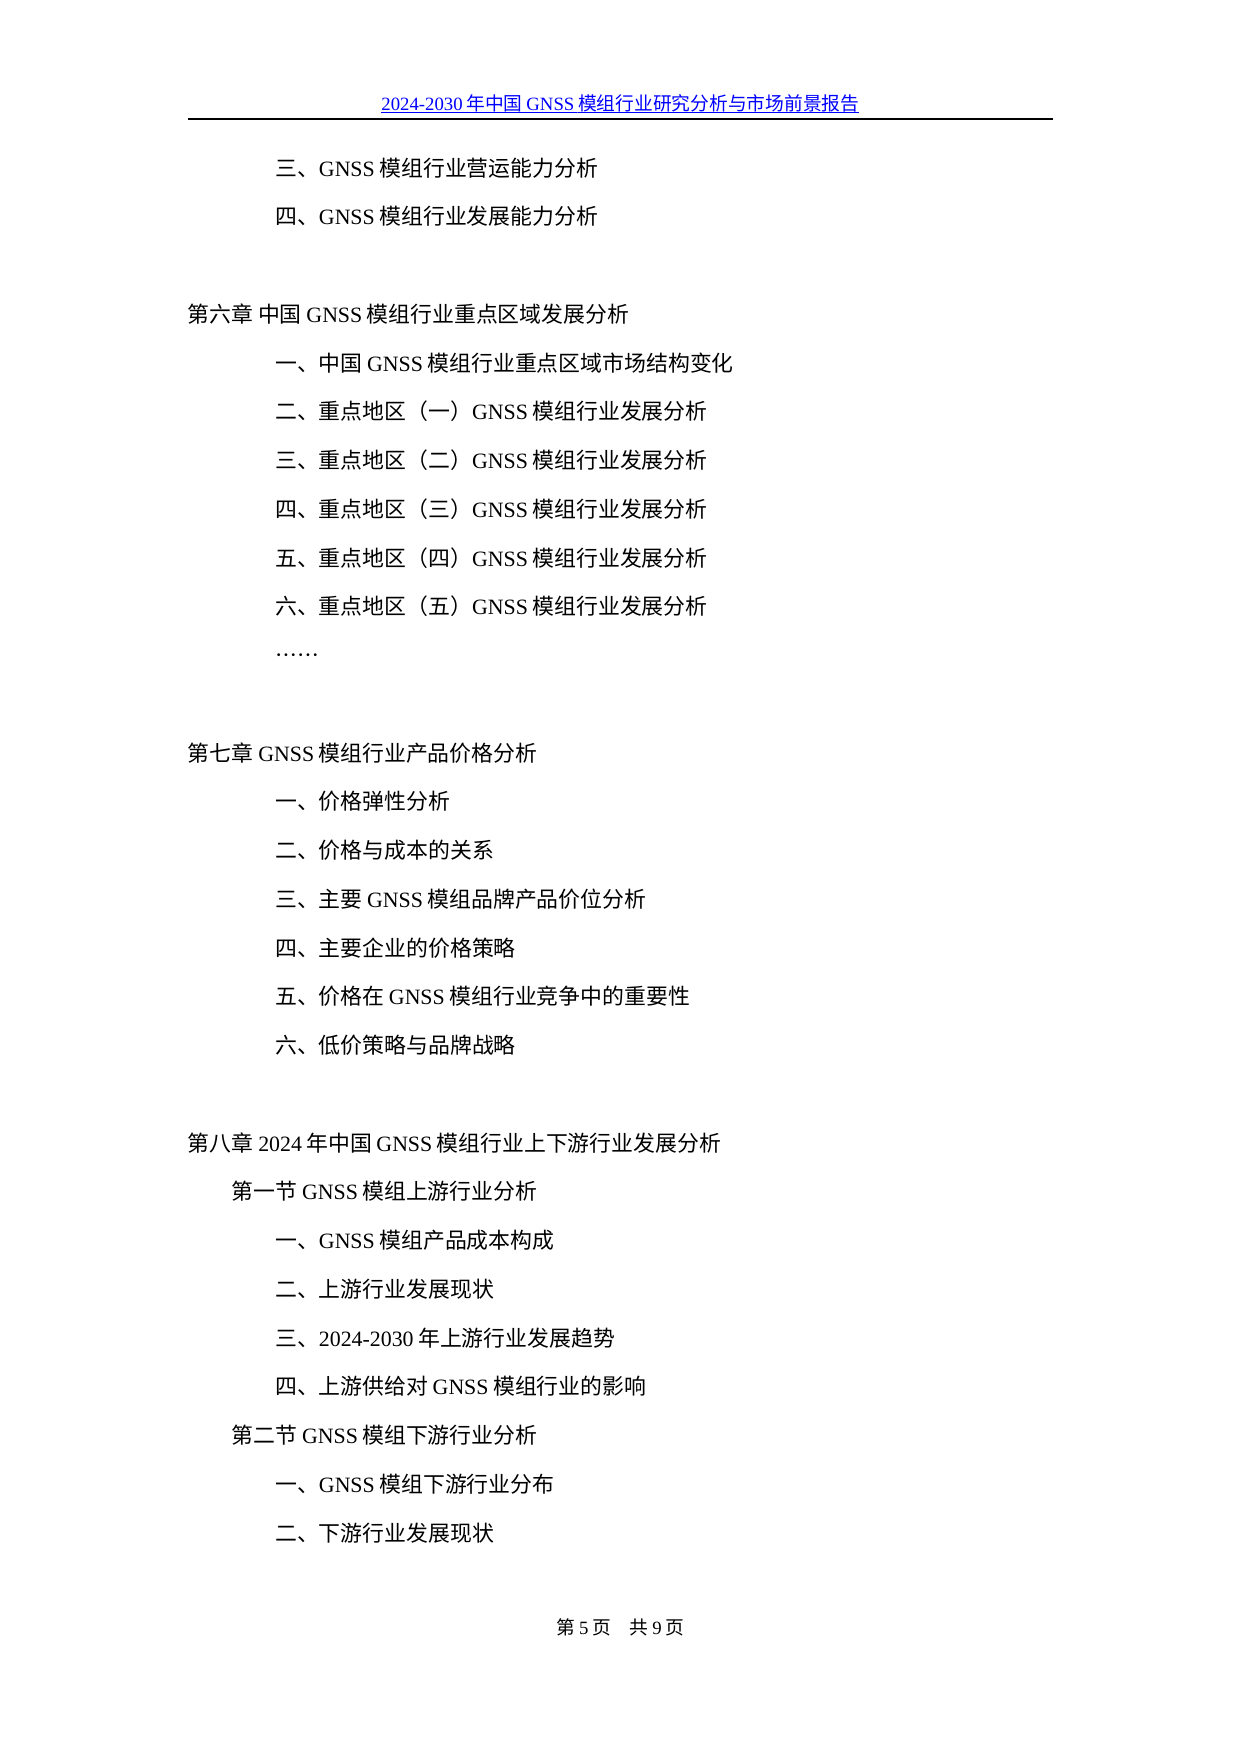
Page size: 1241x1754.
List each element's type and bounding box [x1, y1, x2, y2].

text [187, 150, 1053, 1548]
